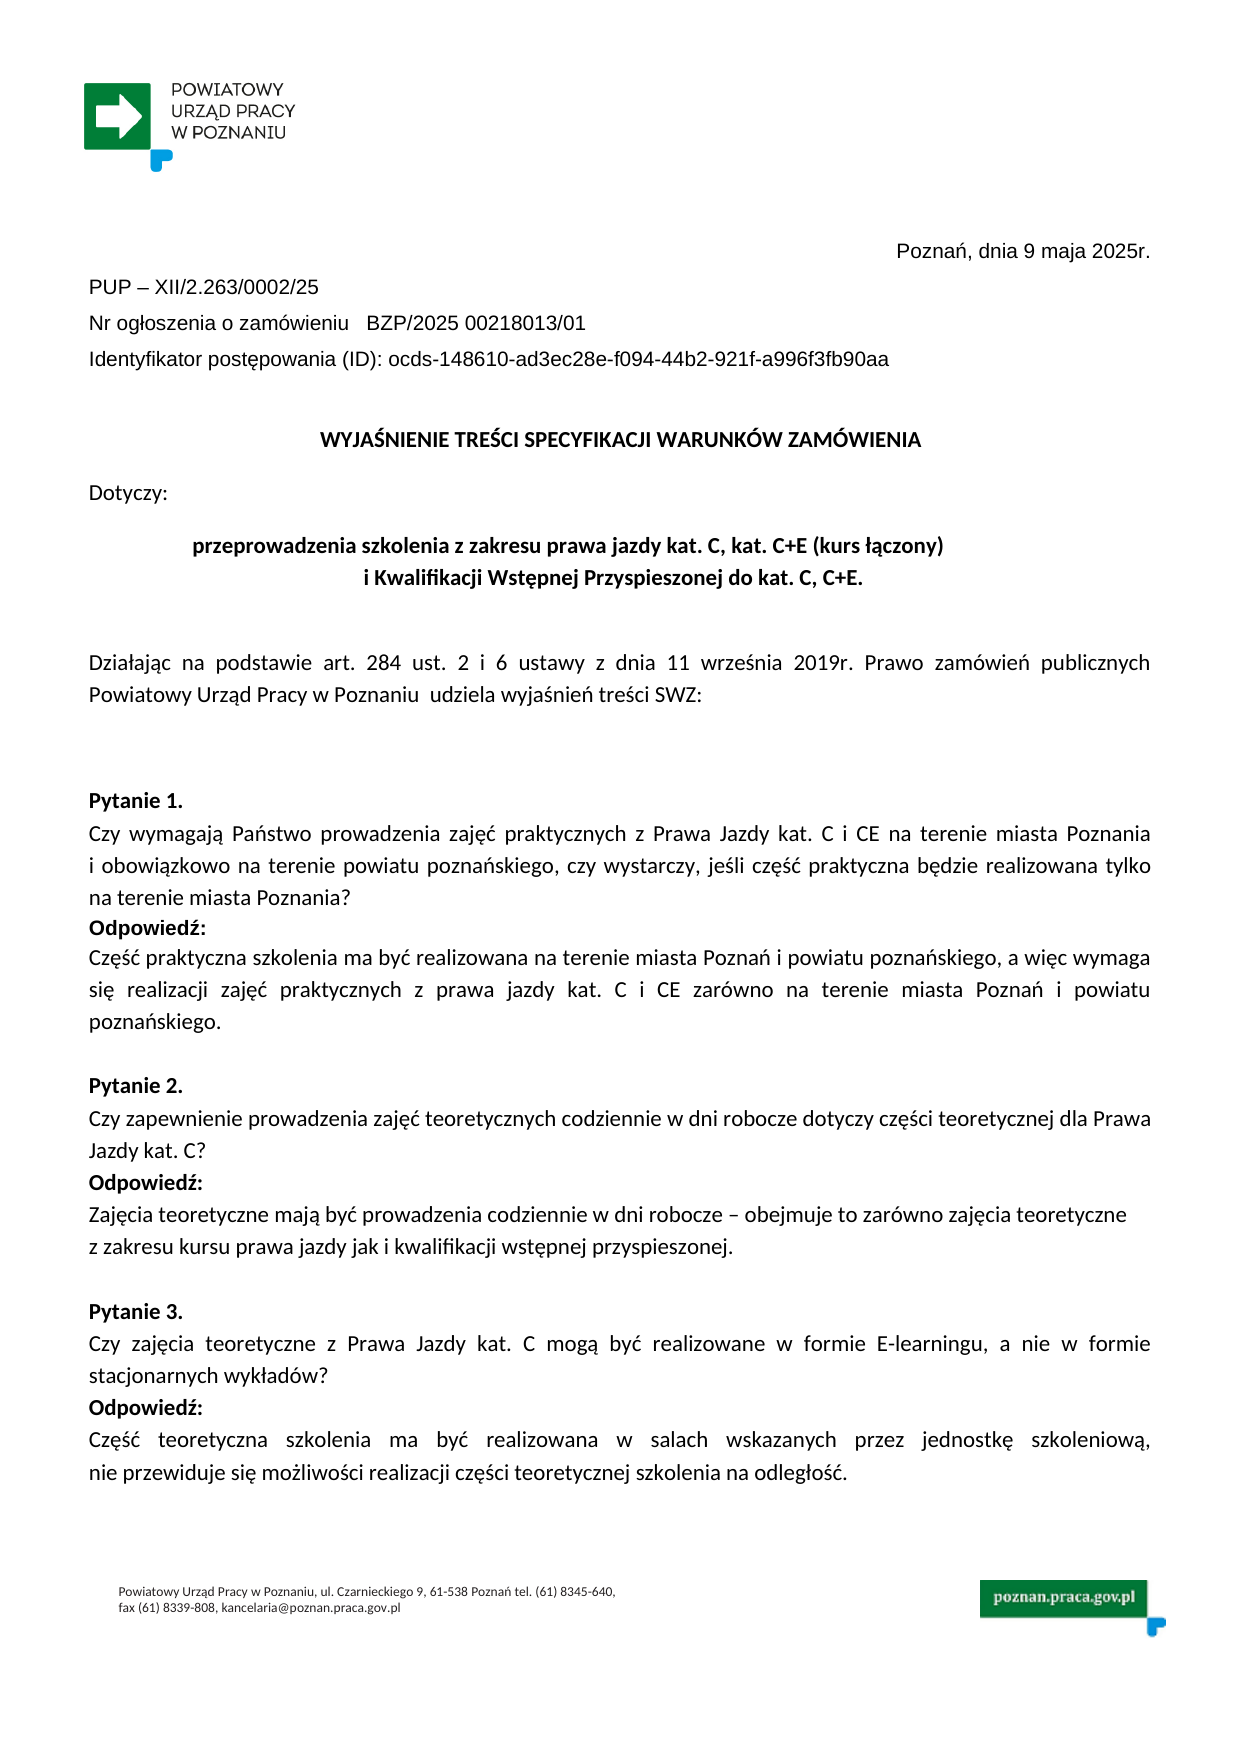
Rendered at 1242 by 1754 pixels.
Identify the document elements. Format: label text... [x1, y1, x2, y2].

text i Kwalifikacji Wstępnej Przyspieszonej do kat. C, C+E. [74, 563, 1153, 591]
text Identyfikator postępowania (ID): ocds-148610-ad3ec28e-f094-44b2-921f-a996f3fb90aa [89, 347, 1153, 371]
text Czy wymagają Państwo prowadzenia zajęć praktycznych z Prawa Jazdy kat. C i CE na terenie miasta Poznania i obowiązkowo na terenie powiatu poznańskiego, czy wystarczy, jeśli część praktyczna będzie realizowana tylko na terenie miasta Poznania? [89, 819, 1153, 911]
text Poznań, dnia 9 maja 2025r. [89, 239, 1153, 263]
text Zajęcia teoretyczne mają być prowadzenia codziennie w dni robocze – obejmuje to zarówno zajęcia teoretyczne z zakresu kursu prawa jazdy jak i kwalifikacji wstępnej przyspieszonej. [89, 1200, 1153, 1261]
text Odpowiedź: [89, 915, 1153, 939]
text Część teoretyczna szkolenia ma być realizowana w salach wskazanych przez jednostkę szkoleniową, nie przewiduje się możliwości realizacji części teoretycznej szkolenia na odległość. [89, 1426, 1153, 1486]
text Czy zajęcia teoretyczne z Prawa Jazdy kat. C mogą być realizowane w formie E-learningu, a nie w formie stacjonarnych wykładów? [89, 1329, 1153, 1389]
text Odpowiedź: [89, 1168, 1153, 1196]
text PUP – XII/2.263/0002/25 [89, 275, 1153, 299]
text Pytanie 2. [89, 1072, 1153, 1099]
text przeprowadzenia szkolenia z zakresu prawa jazdy kat. C, kat. C+E (kurs łączony) [74, 531, 1153, 559]
text WYJAŚNIENIE TREŚCI SPECYFIKACJI WARUNKÓW ZAMÓWIENIA [89, 425, 1153, 453]
text Odpowiedź: [89, 1393, 1153, 1421]
picture [980, 1580, 1166, 1639]
text Nr ogłoszenia o zamówieniu BZP/2025 00218013/01 [89, 311, 1153, 335]
text Pytanie 1. [89, 787, 1153, 814]
text Działając na podstawie art. 284 ust. 2 i 6 ustawy z dnia 11 września 2019r. Prawo zamówień publicznych Powiatowy Urząd Pracy w Poznaniu udziela wyjaśnień treści SWZ: [89, 648, 1153, 708]
text Część praktyczna szkolenia ma być realizowana na terenie miasta Poznań i powiatu poznańskiego, a więc wymaga się realizacji zajęć praktycznych z prawa jazdy kat. C i CE zarówno na terenie miasta Poznań i powiatu poznańskiego. [89, 943, 1153, 1035]
text Pytanie 3. [89, 1297, 1153, 1325]
text Czy zapewnienie prowadzenia zajęć teoretycznych codziennie w dni robocze dotyczy części teoretycznej dla Prawa Jazdy kat. C? [89, 1104, 1153, 1164]
text Dotyczy: [89, 478, 1153, 506]
picture [62, 61, 313, 180]
